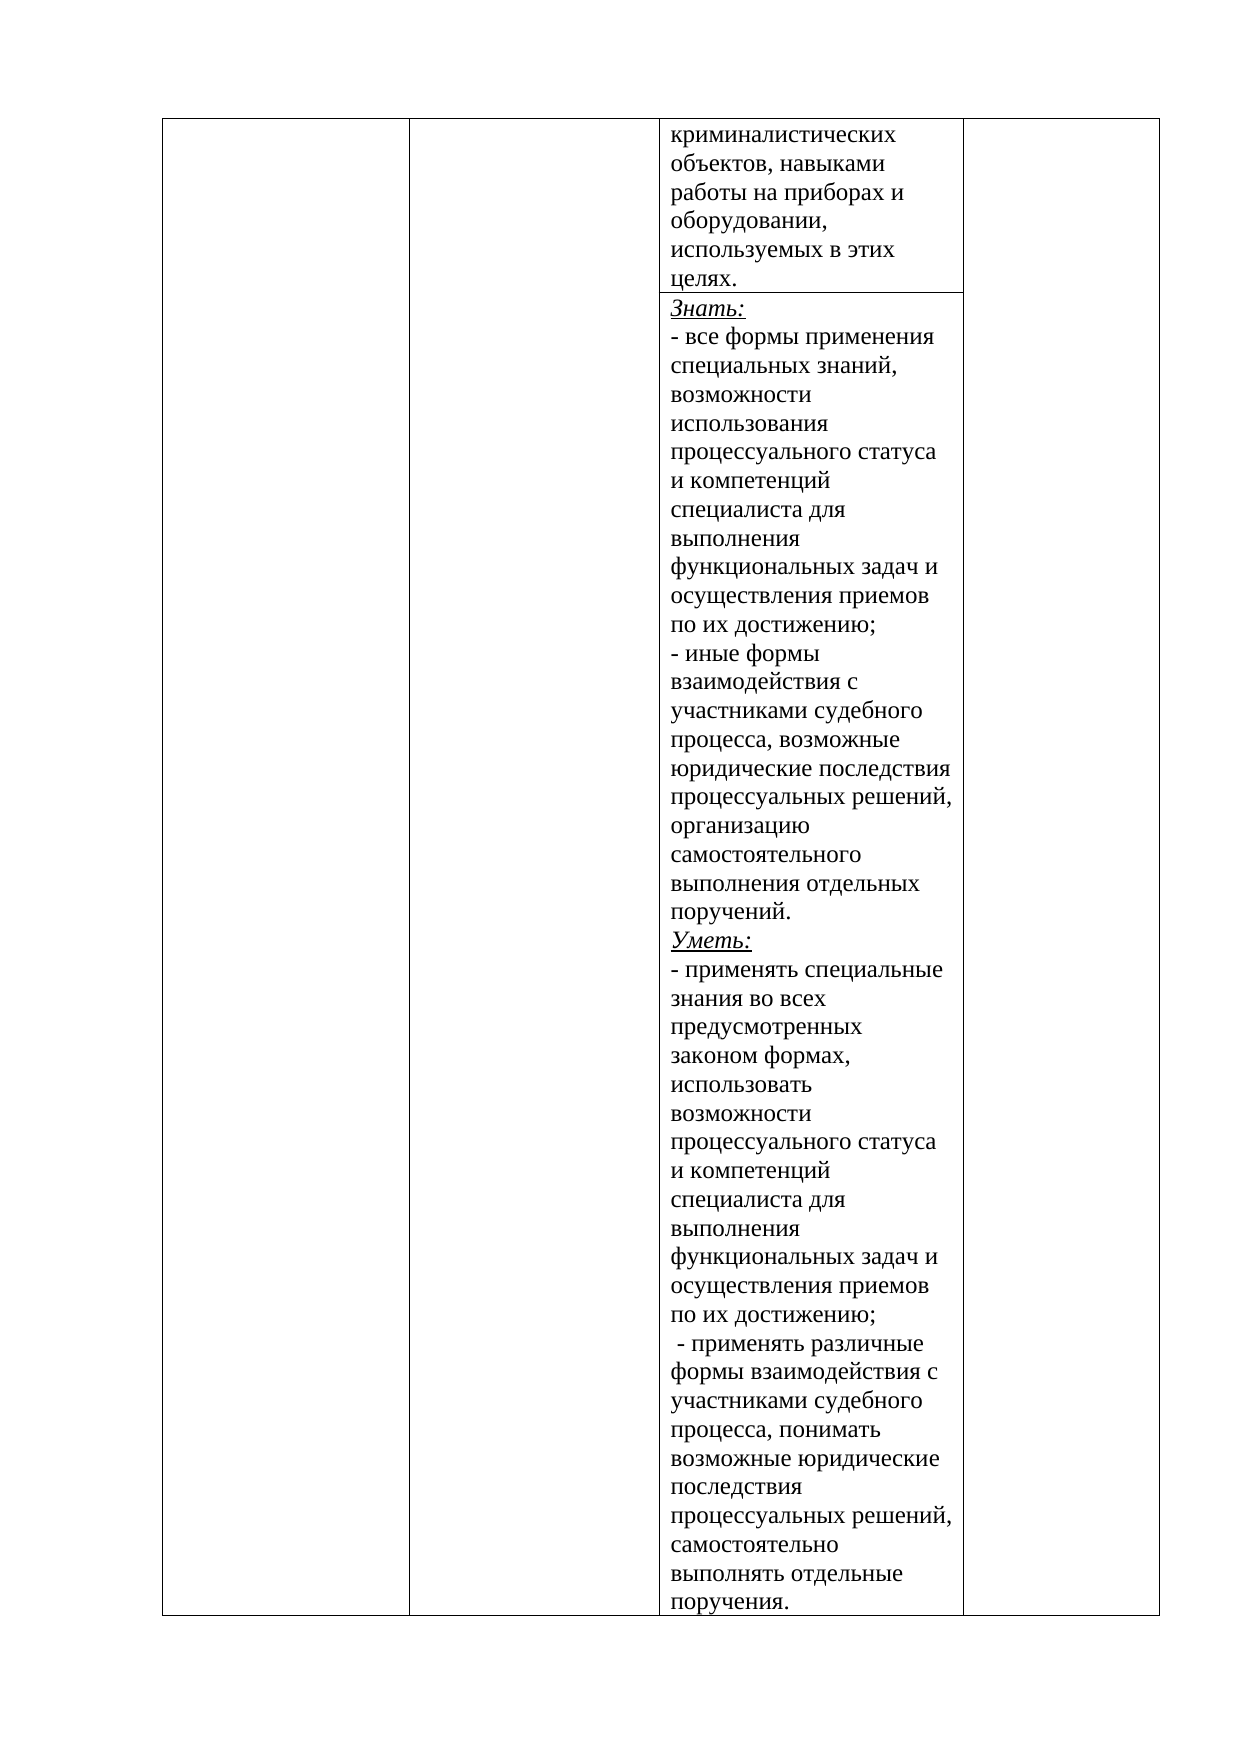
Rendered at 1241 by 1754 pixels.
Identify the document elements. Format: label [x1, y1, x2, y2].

table_cell [410, 119, 659, 1615]
table_cell [163, 119, 409, 1615]
table_cell [964, 119, 1159, 1615]
table_cell [660, 119, 963, 292]
table_cell [660, 293, 963, 1615]
